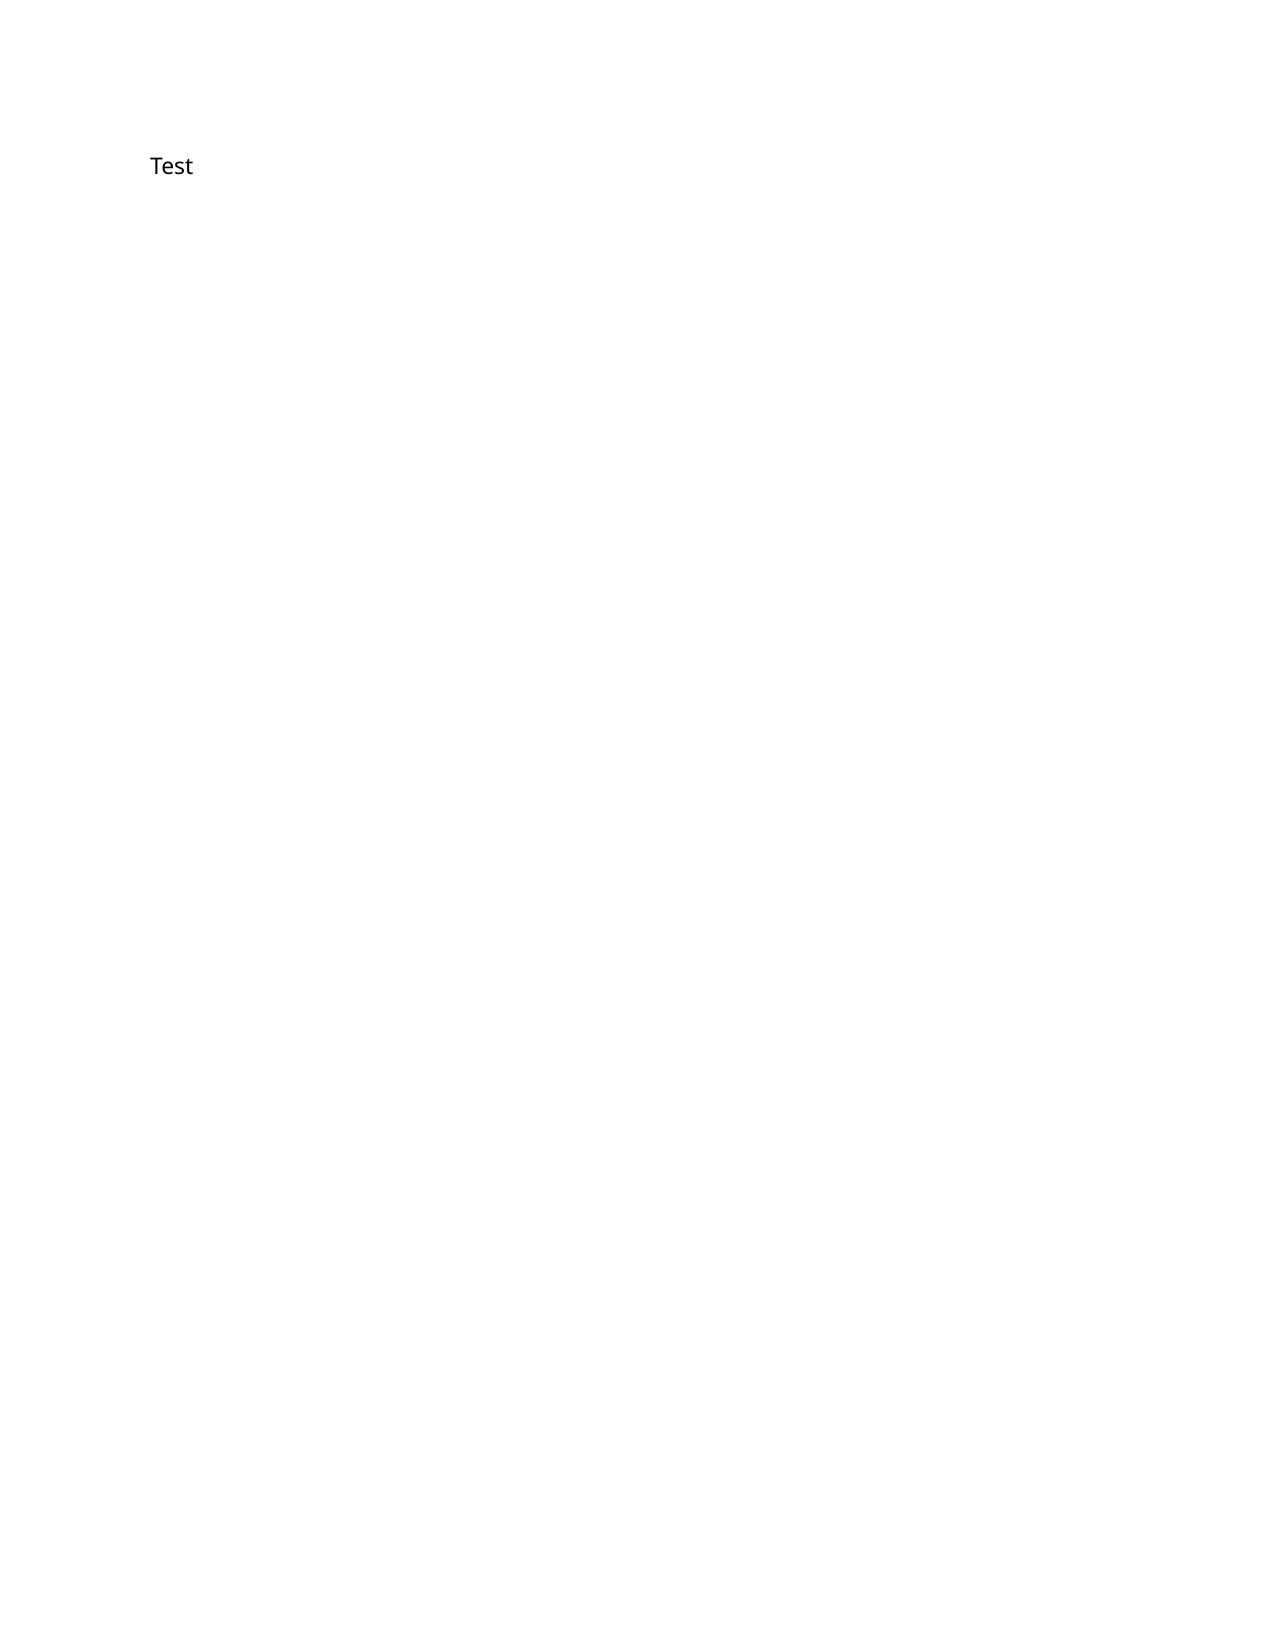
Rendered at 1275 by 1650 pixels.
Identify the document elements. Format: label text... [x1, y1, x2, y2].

text Test [150, 150, 1125, 181]
